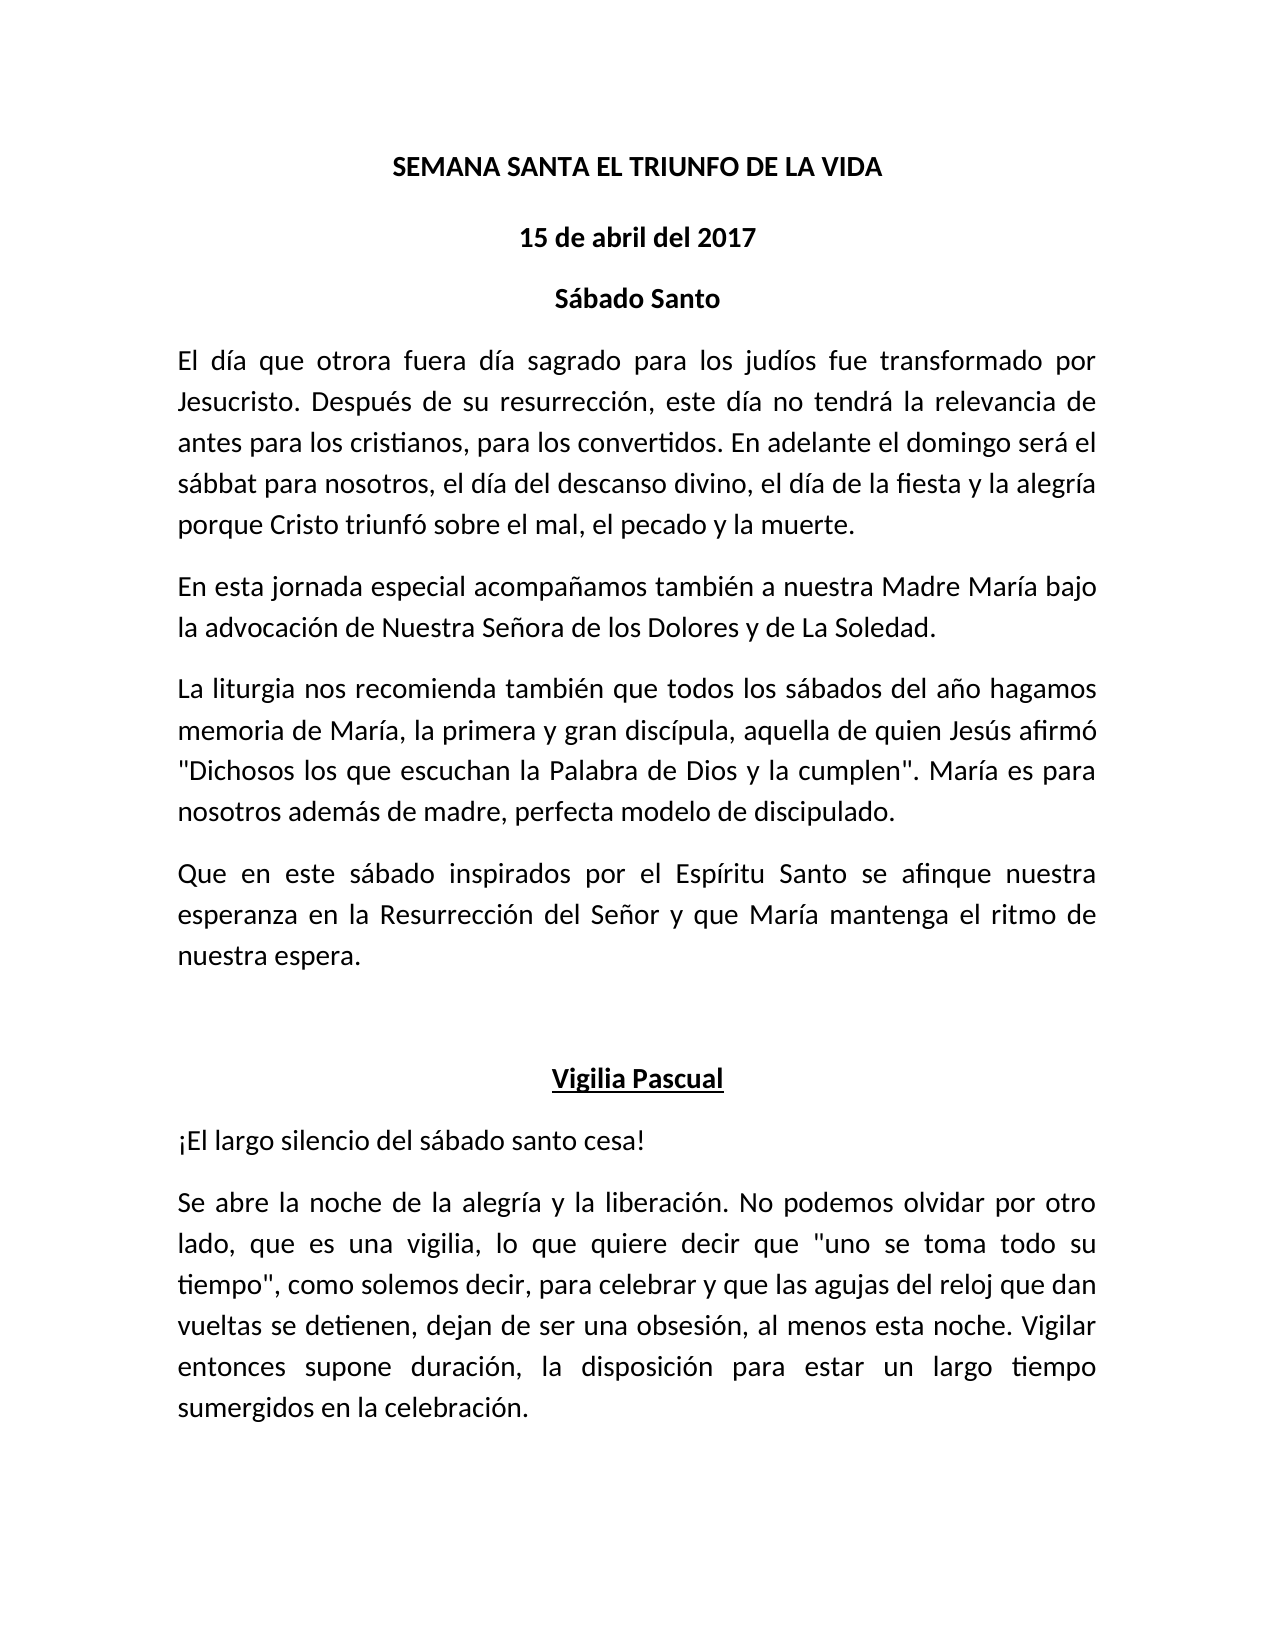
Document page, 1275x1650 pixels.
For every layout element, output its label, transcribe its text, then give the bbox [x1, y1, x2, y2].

text La liturgia nos recomienda también que todos los sábados del año hagamos memoria de María, la primera y gran discípula, aquella de quien Jesús afirmó "Dichosos los que escuchan la Palabra de Dios y la cumplen". María es para nosotros además de madre, perfecta modelo de discipulado. [177, 671, 1098, 829]
text El día que otrora fuera día sagrado para los judíos fue transformado por Jesucristo. Después de su resurrección, este día no tendrá la relevancia de antes para los cristianos, para los convertidos. En adelante el domingo será el sábbat para nosotros, el día del descanso divino, el día de la fiesta y la alegría porque Cristo triunfó sobre el mal, el pecado y la muerte. [177, 342, 1098, 542]
text ¡El largo silencio del sábado santo cesa! [177, 1122, 1098, 1158]
text Vigilia Pascual [177, 1061, 1098, 1096]
text Sábado Santo [177, 281, 1098, 316]
text 15 de abril del 2017 [177, 219, 1098, 254]
text Se abre la noche de la alegría y la liberación. No podemos olvidar por otro lado, que es una vigilia, lo que quiere decir que "uno se toma todo su tiempo", como solemos decir, para celebrar y que las agujas del reloj que dan vueltas se detienen, dejan de ser una obsesión, al menos esta noche. Vigilar entonces supone duración, la disposición para estar un largo tiempo sumergidos en la celebración. [177, 1184, 1098, 1424]
text En esta jornada especial acompañamos también a nuestra Madre María bajo la advocación de Nuestra Señora de los Dolores y de La Soledad. [177, 568, 1098, 644]
text SEMANA SANTA EL TRIUNFO DE LA VIDA [177, 148, 1098, 183]
text Que en este sábado inspirados por el Espíritu Santo se afinque nuestra esperanza en la Resurrección del Señor y que María mantenga el ritmo de nuestra espera. [177, 855, 1098, 973]
